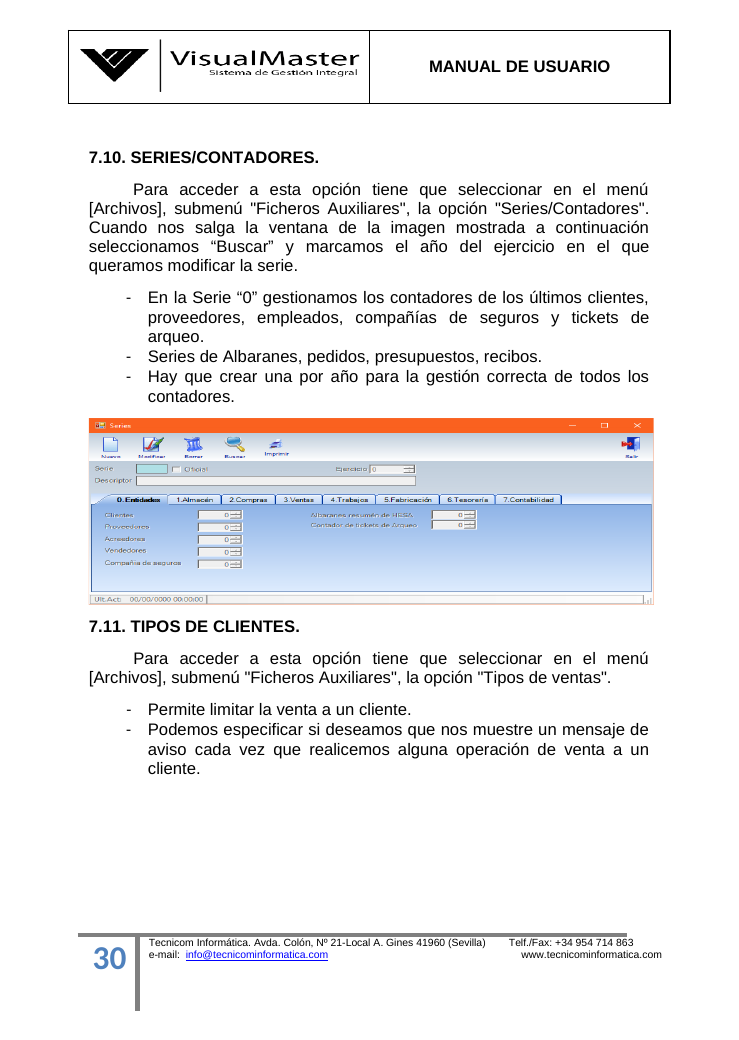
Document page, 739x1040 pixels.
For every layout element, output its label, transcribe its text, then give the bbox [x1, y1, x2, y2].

list Podemos especificar si deseamos que nos muestre un mensaje de aviso cada vez que realicemos alguna operación de venta a un cliente. [126, 720, 649, 778]
picture [73, 35, 366, 98]
subtitle 7.10. SERIES/CONTADORES. [89, 148, 649, 167]
list Series de Albaranes, pedidos, presupuestos, recibos. [126, 346, 649, 367]
list En la Serie “0” gestionamos los contadores de los últimos clientes, proveedores, empleados, compañías de seguros y tickets de arqueo. [126, 288, 649, 346]
text Para acceder a esta opción tiene que seleccionar en el menú [Archivos], submenú "Ficheros Auxiliares", la opción "Tipos de ventas". [89, 648, 649, 687]
subtitle 7.11. TIPOS DE CLIENTES. [89, 617, 649, 636]
list Hay que crear una por año para la gestión correcta de todos los contadores. [126, 367, 649, 406]
text Para acceder a esta opción tiene que seleccionar en el menú [Archivos], submenú "Ficheros Auxiliares", la opción "Series/Contadores". Cuando nos salga la ventana de la imagen mostrada a continuación seleccionamos “Buscar” y marcamos el año del ejercicio en el que queramos modificar la serie. [89, 179, 649, 275]
list Permite limitar la venta a un cliente. [126, 699, 649, 720]
picture [88, 418, 654, 605]
